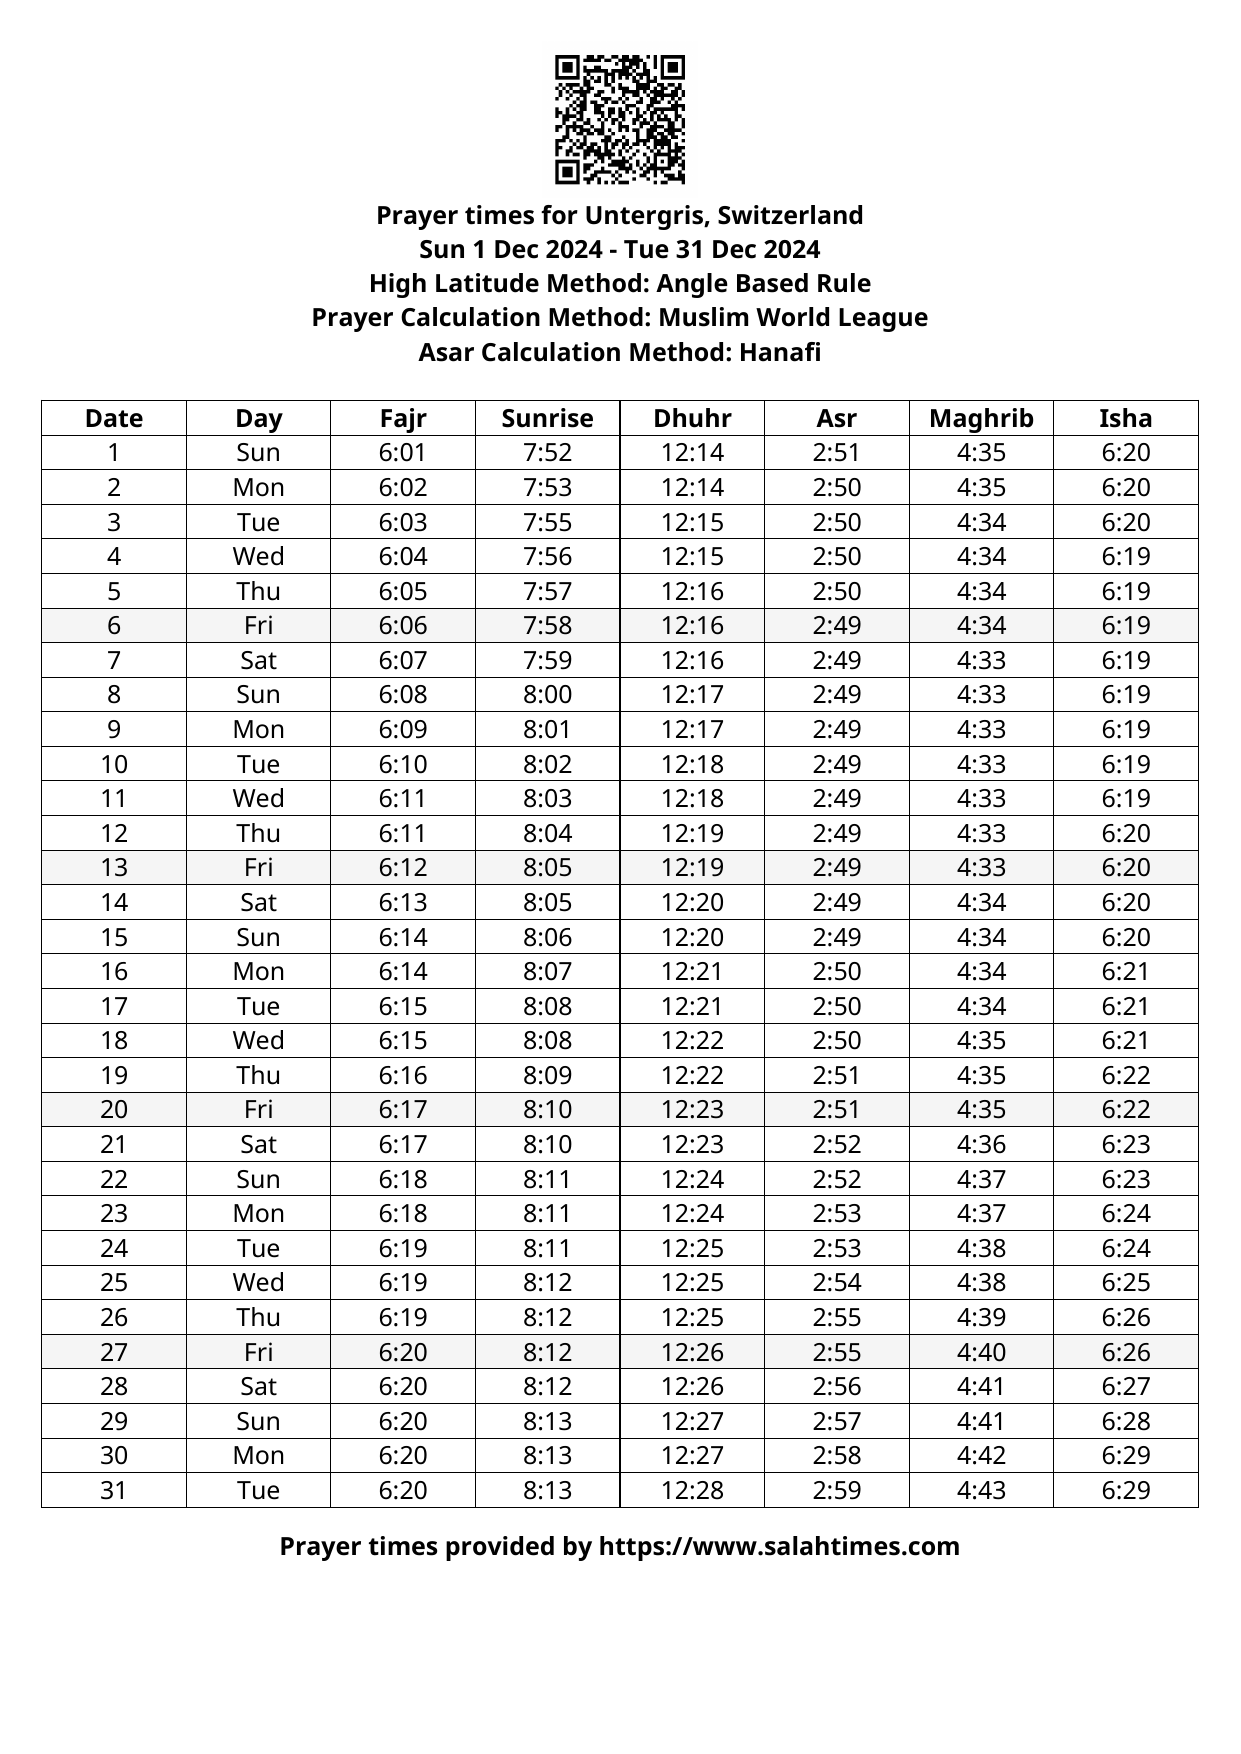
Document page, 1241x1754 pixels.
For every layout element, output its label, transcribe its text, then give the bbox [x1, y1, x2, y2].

table_cell 12:22 [621, 1024, 764, 1057]
table_cell 2:50 [765, 574, 909, 607]
table_cell 6:07 [331, 643, 475, 677]
table_cell 4:37 [910, 1162, 1053, 1195]
table_cell 12:16 [621, 643, 764, 677]
table_cell 6:22 [1054, 1058, 1198, 1092]
table_cell 4:40 [910, 1335, 1053, 1368]
table_cell 14 [42, 885, 186, 919]
table_cell 7:53 [476, 470, 619, 504]
table_cell 2:50 [765, 989, 909, 1022]
table_cell 24 [42, 1231, 186, 1264]
table_cell 6:16 [331, 1058, 475, 1092]
table_cell Sun [187, 678, 330, 711]
table_cell 4:35 [910, 1093, 1053, 1126]
table_cell 6:19 [1054, 643, 1198, 677]
table_cell 6:19 [1054, 747, 1198, 780]
table_cell 6:20 [1054, 851, 1198, 884]
table_cell 6:04 [331, 539, 475, 573]
table_cell 2:49 [765, 609, 909, 642]
table_cell 6:08 [331, 678, 475, 711]
table_cell 12:24 [621, 1196, 764, 1230]
table_cell 8:12 [476, 1300, 619, 1334]
table_cell 6:15 [331, 989, 475, 1022]
table_cell 18 [42, 1024, 186, 1057]
table_cell Sun [187, 1404, 330, 1437]
table_cell Thu [187, 1058, 330, 1092]
table_cell 6:20 [1054, 436, 1198, 469]
table_cell Sun [187, 920, 330, 953]
table_cell 6:20 [331, 1439, 475, 1472]
table_cell 12 [42, 816, 186, 849]
table_header Maghrib [910, 401, 1053, 434]
table_cell 8 [42, 678, 186, 711]
table_cell 1 [42, 436, 186, 469]
table_cell 12:22 [621, 1058, 764, 1092]
table_cell 8:08 [476, 1024, 619, 1057]
table_cell 6:20 [331, 1473, 475, 1507]
table_cell 12:17 [621, 712, 764, 746]
table_cell 12:25 [621, 1266, 764, 1299]
table_cell 2:53 [765, 1231, 909, 1264]
table_cell 2:56 [765, 1369, 909, 1403]
table_cell 15 [42, 920, 186, 953]
table_cell 13 [42, 851, 186, 884]
table_cell 12:27 [621, 1439, 764, 1472]
table_cell 2:52 [765, 1127, 909, 1161]
table_cell 4:39 [910, 1300, 1053, 1334]
table_cell 31 [42, 1473, 186, 1507]
table_cell 4:33 [910, 712, 1053, 746]
table_cell 6:20 [1054, 816, 1198, 849]
table_cell Sat [187, 1369, 330, 1403]
table_cell 12:21 [621, 989, 764, 1022]
table_cell 4:33 [910, 851, 1053, 884]
table_cell Wed [187, 781, 330, 815]
table_cell 6:26 [1054, 1335, 1198, 1368]
table_cell 6:11 [331, 781, 475, 815]
table_cell 2:50 [765, 470, 909, 504]
table_cell 29 [42, 1404, 186, 1437]
table_cell 6:19 [1054, 574, 1198, 607]
table_cell 5 [42, 574, 186, 607]
table_cell 8:02 [476, 747, 619, 780]
table_cell 6:03 [331, 505, 475, 538]
table_cell 6:19 [1054, 678, 1198, 711]
table_cell 8:10 [476, 1127, 619, 1161]
table_cell 7:59 [476, 643, 619, 677]
table_cell 2:58 [765, 1439, 909, 1472]
picture [542, 41, 699, 198]
table_cell 8:11 [476, 1162, 619, 1195]
text Sun 1 Dec 2024 - Tue 31 Dec 2024 [42, 232, 1198, 266]
table_cell 2:57 [765, 1404, 909, 1437]
table_cell 12:26 [621, 1335, 764, 1368]
table_cell 6:20 [331, 1404, 475, 1437]
table_cell 6:19 [331, 1266, 475, 1299]
table_cell 11 [42, 781, 186, 815]
table_cell 17 [42, 989, 186, 1022]
table_cell 2:55 [765, 1300, 909, 1334]
table_cell 4:36 [910, 1127, 1053, 1161]
table_cell 12:16 [621, 574, 764, 607]
table_cell 2:55 [765, 1335, 909, 1368]
table_cell 8:10 [476, 1093, 619, 1126]
table_cell Wed [187, 1266, 330, 1299]
table_cell 12:28 [621, 1473, 764, 1507]
table_cell 2:50 [765, 1024, 909, 1057]
table_cell 6:21 [1054, 1024, 1198, 1057]
table_cell 6:28 [1054, 1404, 1198, 1437]
table_cell 6:23 [1054, 1162, 1198, 1195]
text Prayer Calculation Method: Muslim World League [42, 300, 1198, 334]
table_cell 6:22 [1054, 1093, 1198, 1126]
table_cell 2:50 [765, 505, 909, 538]
table_cell 4:33 [910, 781, 1053, 815]
table_cell 6:25 [1054, 1266, 1198, 1299]
table_header Sunrise [476, 401, 619, 434]
table_cell 6:19 [331, 1300, 475, 1334]
table_cell 23 [42, 1196, 186, 1230]
table_cell 22 [42, 1162, 186, 1195]
table_cell Fri [187, 1335, 330, 1368]
table_cell 12:15 [621, 505, 764, 538]
table_header Fajr [331, 401, 475, 434]
table_cell 6:19 [1054, 539, 1198, 573]
table_cell 6:15 [331, 1024, 475, 1057]
table_cell 7:55 [476, 505, 619, 538]
table_cell 4:42 [910, 1439, 1053, 1472]
table_cell 2:59 [765, 1473, 909, 1507]
table_cell 4:33 [910, 678, 1053, 711]
table_cell Tue [187, 1473, 330, 1507]
table_cell 6:18 [331, 1162, 475, 1195]
table_cell 7:57 [476, 574, 619, 607]
table_cell 8:01 [476, 712, 619, 746]
table_cell 8:12 [476, 1335, 619, 1368]
text High Latitude Method: Angle Based Rule [42, 266, 1198, 300]
table_cell 12:14 [621, 436, 764, 469]
table_cell Mon [187, 1439, 330, 1472]
table_cell 4:34 [910, 505, 1053, 538]
table_header Date [42, 401, 186, 434]
table_cell 6:18 [331, 1196, 475, 1230]
table_cell 6:20 [1054, 885, 1198, 919]
table_cell 6:20 [331, 1335, 475, 1368]
text Prayer times for Untergris, Switzerland [42, 198, 1198, 232]
table_cell 6:20 [1054, 505, 1198, 538]
table_cell 6:29 [1054, 1439, 1198, 1472]
table_cell 2:49 [765, 885, 909, 919]
table_cell 6:19 [1054, 781, 1198, 815]
table_cell 6:23 [1054, 1127, 1198, 1161]
table_cell 6:17 [331, 1093, 475, 1126]
table_cell 2:51 [765, 1093, 909, 1126]
table_cell 8:13 [476, 1439, 619, 1472]
table_cell 21 [42, 1127, 186, 1161]
table_cell 8:11 [476, 1196, 619, 1230]
table_cell 12:16 [621, 609, 764, 642]
table_cell 7:56 [476, 539, 619, 573]
table_cell 12:27 [621, 1404, 764, 1437]
table_cell 20 [42, 1093, 186, 1126]
table_cell 6:12 [331, 851, 475, 884]
table_cell 6:19 [1054, 609, 1198, 642]
table_cell 8:09 [476, 1058, 619, 1092]
table_cell 4:33 [910, 643, 1053, 677]
table_cell 12:21 [621, 954, 764, 988]
table_cell 10 [42, 747, 186, 780]
table_cell 4:33 [910, 816, 1053, 849]
table_cell 6:13 [331, 885, 475, 919]
table_cell 25 [42, 1266, 186, 1299]
table_cell 6:06 [331, 609, 475, 642]
table_cell 2:50 [765, 954, 909, 988]
table_cell 8:13 [476, 1404, 619, 1437]
table_header Isha [1054, 401, 1198, 434]
table_cell 2:50 [765, 539, 909, 573]
table_cell 6:14 [331, 954, 475, 988]
table_cell 6:14 [331, 920, 475, 953]
table_cell 12:23 [621, 1093, 764, 1126]
table_cell 6:05 [331, 574, 475, 607]
table_cell 2:54 [765, 1266, 909, 1299]
table_cell 4:38 [910, 1231, 1053, 1264]
table_cell 4 [42, 539, 186, 573]
table_cell Tue [187, 505, 330, 538]
table_cell 12:24 [621, 1162, 764, 1195]
table_cell 8:06 [476, 920, 619, 953]
table_cell 6:21 [1054, 954, 1198, 988]
table_cell 2:51 [765, 436, 909, 469]
table_cell 12:20 [621, 920, 764, 953]
table_cell 4:41 [910, 1369, 1053, 1403]
table_cell Tue [187, 1231, 330, 1264]
table_cell 6:01 [331, 436, 475, 469]
table_cell 6:27 [1054, 1369, 1198, 1403]
table_cell 4:35 [910, 1024, 1053, 1057]
table_cell Sat [187, 1127, 330, 1161]
table_cell Sun [187, 436, 330, 469]
table_cell 2:51 [765, 1058, 909, 1092]
table_cell Thu [187, 816, 330, 849]
table_cell 4:34 [910, 539, 1053, 573]
table_cell 2:49 [765, 747, 909, 780]
table_cell 4:34 [910, 609, 1053, 642]
table_cell 9 [42, 712, 186, 746]
table_cell 12:19 [621, 816, 764, 849]
table_cell 2:49 [765, 781, 909, 815]
table_cell 12:17 [621, 678, 764, 711]
table_cell Mon [187, 954, 330, 988]
table_cell 6:10 [331, 747, 475, 780]
table_cell 12:20 [621, 885, 764, 919]
table_cell Wed [187, 539, 330, 573]
table_cell 8:12 [476, 1266, 619, 1299]
table_cell 4:35 [910, 1058, 1053, 1092]
table_cell 12:25 [621, 1300, 764, 1334]
table_cell 30 [42, 1439, 186, 1472]
table_cell 19 [42, 1058, 186, 1092]
table_cell Sun [187, 1162, 330, 1195]
table_cell 12:18 [621, 747, 764, 780]
table_cell Fri [187, 609, 330, 642]
table_cell 12:23 [621, 1127, 764, 1161]
table_cell 12:15 [621, 539, 764, 573]
table_cell 6:17 [331, 1127, 475, 1161]
table_cell Fri [187, 851, 330, 884]
table_cell 12:25 [621, 1231, 764, 1264]
table_cell 4:38 [910, 1266, 1053, 1299]
table_cell 2:53 [765, 1196, 909, 1230]
table_cell 8:04 [476, 816, 619, 849]
table_cell 7:58 [476, 609, 619, 642]
table_cell 6:20 [1054, 920, 1198, 953]
table_cell 28 [42, 1369, 186, 1403]
table_header Day [187, 401, 330, 434]
table_cell 6:24 [1054, 1196, 1198, 1230]
table_cell 2:49 [765, 678, 909, 711]
table_cell Mon [187, 712, 330, 746]
table_cell 4:34 [910, 954, 1053, 988]
table_cell 7 [42, 643, 186, 677]
table_cell 2:49 [765, 920, 909, 953]
table_cell Sat [187, 885, 330, 919]
table_cell 6:19 [331, 1231, 475, 1264]
table_cell 6:20 [331, 1369, 475, 1403]
table_cell 3 [42, 505, 186, 538]
table_cell 6:26 [1054, 1300, 1198, 1334]
table_cell 4:43 [910, 1473, 1053, 1507]
table_header Dhuhr [621, 401, 764, 434]
table_cell 6:19 [1054, 712, 1198, 746]
table_cell 4:34 [910, 989, 1053, 1022]
table_cell 6:29 [1054, 1473, 1198, 1507]
table_cell 6:02 [331, 470, 475, 504]
table_cell 16 [42, 954, 186, 988]
table_cell Wed [187, 1024, 330, 1057]
table_cell Thu [187, 1300, 330, 1334]
table_cell 4:33 [910, 747, 1053, 780]
table_cell Tue [187, 989, 330, 1022]
table_cell Fri [187, 1093, 330, 1126]
table_cell 2:49 [765, 712, 909, 746]
table_cell 6:20 [1054, 470, 1198, 504]
table_cell 6:24 [1054, 1231, 1198, 1264]
table_cell 8:05 [476, 885, 619, 919]
table_cell 8:05 [476, 851, 619, 884]
table_cell 4:34 [910, 920, 1053, 953]
table_cell 8:08 [476, 989, 619, 1022]
table_cell 2:49 [765, 816, 909, 849]
table_cell 4:34 [910, 574, 1053, 607]
table_cell 26 [42, 1300, 186, 1334]
table_cell 12:26 [621, 1369, 764, 1403]
table_cell Sat [187, 643, 330, 677]
table_cell 6 [42, 609, 186, 642]
table_cell 12:18 [621, 781, 764, 815]
table_cell 2 [42, 470, 186, 504]
table_cell 7:52 [476, 436, 619, 469]
table_cell 8:12 [476, 1369, 619, 1403]
table_cell 4:41 [910, 1404, 1053, 1437]
table_cell 6:11 [331, 816, 475, 849]
table_cell 6:09 [331, 712, 475, 746]
table_cell Thu [187, 574, 330, 607]
table_cell 6:21 [1054, 989, 1198, 1022]
table_cell Mon [187, 1196, 330, 1230]
table_cell 4:34 [910, 885, 1053, 919]
table_cell 4:37 [910, 1196, 1053, 1230]
table_cell 12:19 [621, 851, 764, 884]
table_cell Tue [187, 747, 330, 780]
table_cell 8:07 [476, 954, 619, 988]
table_cell 2:49 [765, 643, 909, 677]
table_cell 8:03 [476, 781, 619, 815]
text Asar Calculation Method: Hanafi [42, 334, 1198, 368]
table_cell 4:35 [910, 470, 1053, 504]
table_cell 4:35 [910, 436, 1053, 469]
table_cell 2:52 [765, 1162, 909, 1195]
text Prayer times provided by https://www.salahtimes.com [42, 1528, 1198, 1563]
table_cell Mon [187, 470, 330, 504]
table_cell 8:13 [476, 1473, 619, 1507]
table_cell 12:14 [621, 470, 764, 504]
table_cell 2:49 [765, 851, 909, 884]
table_cell 8:00 [476, 678, 619, 711]
table_cell 8:11 [476, 1231, 619, 1264]
table_header Asr [765, 401, 909, 434]
table_cell 27 [42, 1335, 186, 1368]
